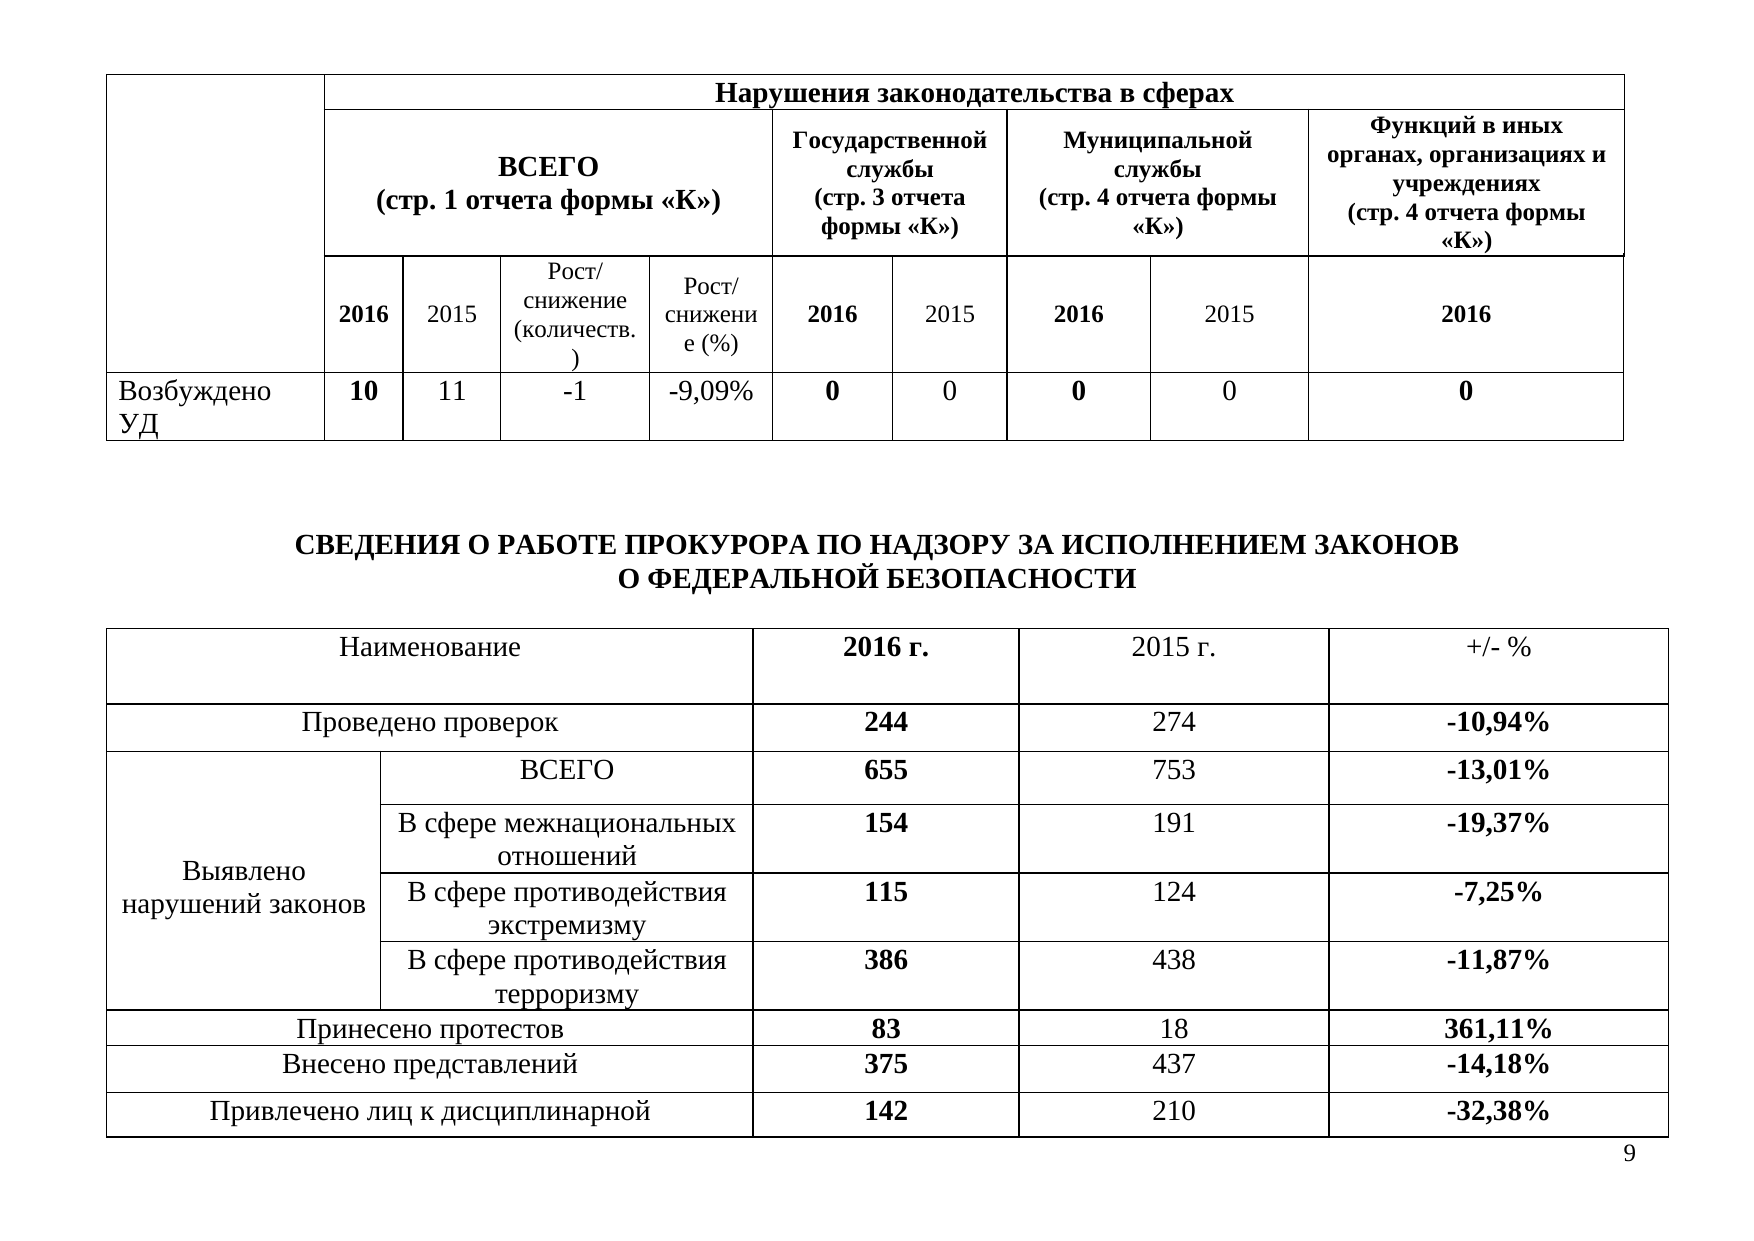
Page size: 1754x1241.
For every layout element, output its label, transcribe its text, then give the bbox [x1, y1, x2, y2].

table_cell 274 [1020, 705, 1328, 751]
table_cell 0 [1151, 373, 1308, 440]
table_cell 11 [404, 373, 500, 440]
table_cell Внесено представлений [107, 1046, 752, 1091]
table_cell 437 [1020, 1046, 1328, 1091]
table_cell 655 [754, 752, 1018, 803]
table_cell -13,01% [1330, 752, 1668, 803]
table_cell 2016 [773, 257, 892, 371]
table_cell ВСЕГО [381, 752, 752, 803]
table_cell 244 [754, 705, 1018, 751]
table_header 2016 г. [754, 629, 1018, 703]
table_cell -19,37% [1330, 805, 1668, 872]
table_cell 191 [1020, 805, 1328, 872]
table_cell -14,18% [1330, 1046, 1668, 1091]
table_cell ВСЕГО (стр. 1 отчета формы «К») [325, 110, 772, 255]
table_cell -11,87% [1330, 942, 1668, 1009]
table_cell 115 [754, 874, 1018, 941]
table_cell 2015 [404, 257, 500, 371]
table_cell 2015 [893, 257, 1006, 371]
table_cell 2016 [1309, 257, 1623, 371]
table_cell -7,25% [1330, 874, 1668, 941]
table_cell 0 [773, 373, 892, 440]
table_cell 142 48,05% [754, 1093, 1018, 1136]
table_cell В сфере межнациональных отношений [381, 805, 752, 872]
table_cell 124 [1020, 874, 1328, 941]
table_cell 154 [754, 805, 1018, 872]
table_cell 753 [1020, 752, 1328, 803]
table_cell Выявлено нарушений законов [107, 752, 380, 1009]
table_cell В сфере противодействия экстремизму [381, 874, 752, 941]
text СВЕДЕНИЯ О РАБОТЕ ПРОКУРОРА ПО НАДЗОРУ ЗА ИСПОЛНЕНИЕМ ЗАКОНОВ [118, 527, 1636, 561]
table_cell -10,94% [1330, 705, 1668, 751]
table_cell 18 [1020, 1011, 1328, 1044]
table_cell -9,09% [650, 373, 772, 440]
table_cell 83 [754, 1011, 1018, 1044]
table_header Нарушения законодательства в сферах [325, 75, 1624, 108]
table_cell 2016 [325, 257, 402, 371]
table_cell Функций в иных органах, организациях и учреждениях (стр. 4 отчета формы «К») [1309, 110, 1624, 255]
table_cell 2016 [1008, 257, 1150, 371]
table_cell Муниципальной службы (стр. 4 отчета формы «К») [1008, 110, 1308, 255]
table_cell 0 [893, 373, 1006, 440]
text О ФЕДЕРАЛЬНОЙ БЕЗОПАСНОСТИ [118, 561, 1636, 594]
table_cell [107, 1093, 752, 1136]
table_cell -1 [501, 373, 649, 440]
table_cell 375 [754, 1046, 1018, 1091]
table_cell Проведено проверок [107, 705, 752, 751]
table_header [107, 75, 324, 371]
table_cell Государственной службы (стр. 3 отчета формы «К») [773, 110, 1006, 255]
table_cell Рост/ снижение (количеств.) [501, 257, 649, 371]
table_cell 386 [754, 942, 1018, 1009]
table_cell 10 [325, 373, 402, 440]
table_cell В сфере противодействия терроризму [381, 942, 752, 1009]
table_cell Принесено протестов [107, 1011, 752, 1044]
table_cell 0 [1008, 373, 1150, 440]
table_cell 2015 [1151, 257, 1308, 371]
table_cell Рост/ снижение (%) [650, 257, 772, 371]
table_header 2015 г. [1020, 629, 1328, 703]
table_header Наименование [107, 629, 752, 703]
table_cell 361,11% [1330, 1011, 1668, 1044]
table_cell Возбуждено УД [107, 373, 324, 440]
table_header +/- % [1330, 629, 1668, 703]
table_cell -32,38% [1330, 1093, 1668, 1136]
table_cell 210 48,05% [1020, 1093, 1328, 1136]
table_cell 438 [1020, 942, 1328, 1009]
table_cell 0 [1309, 373, 1623, 440]
